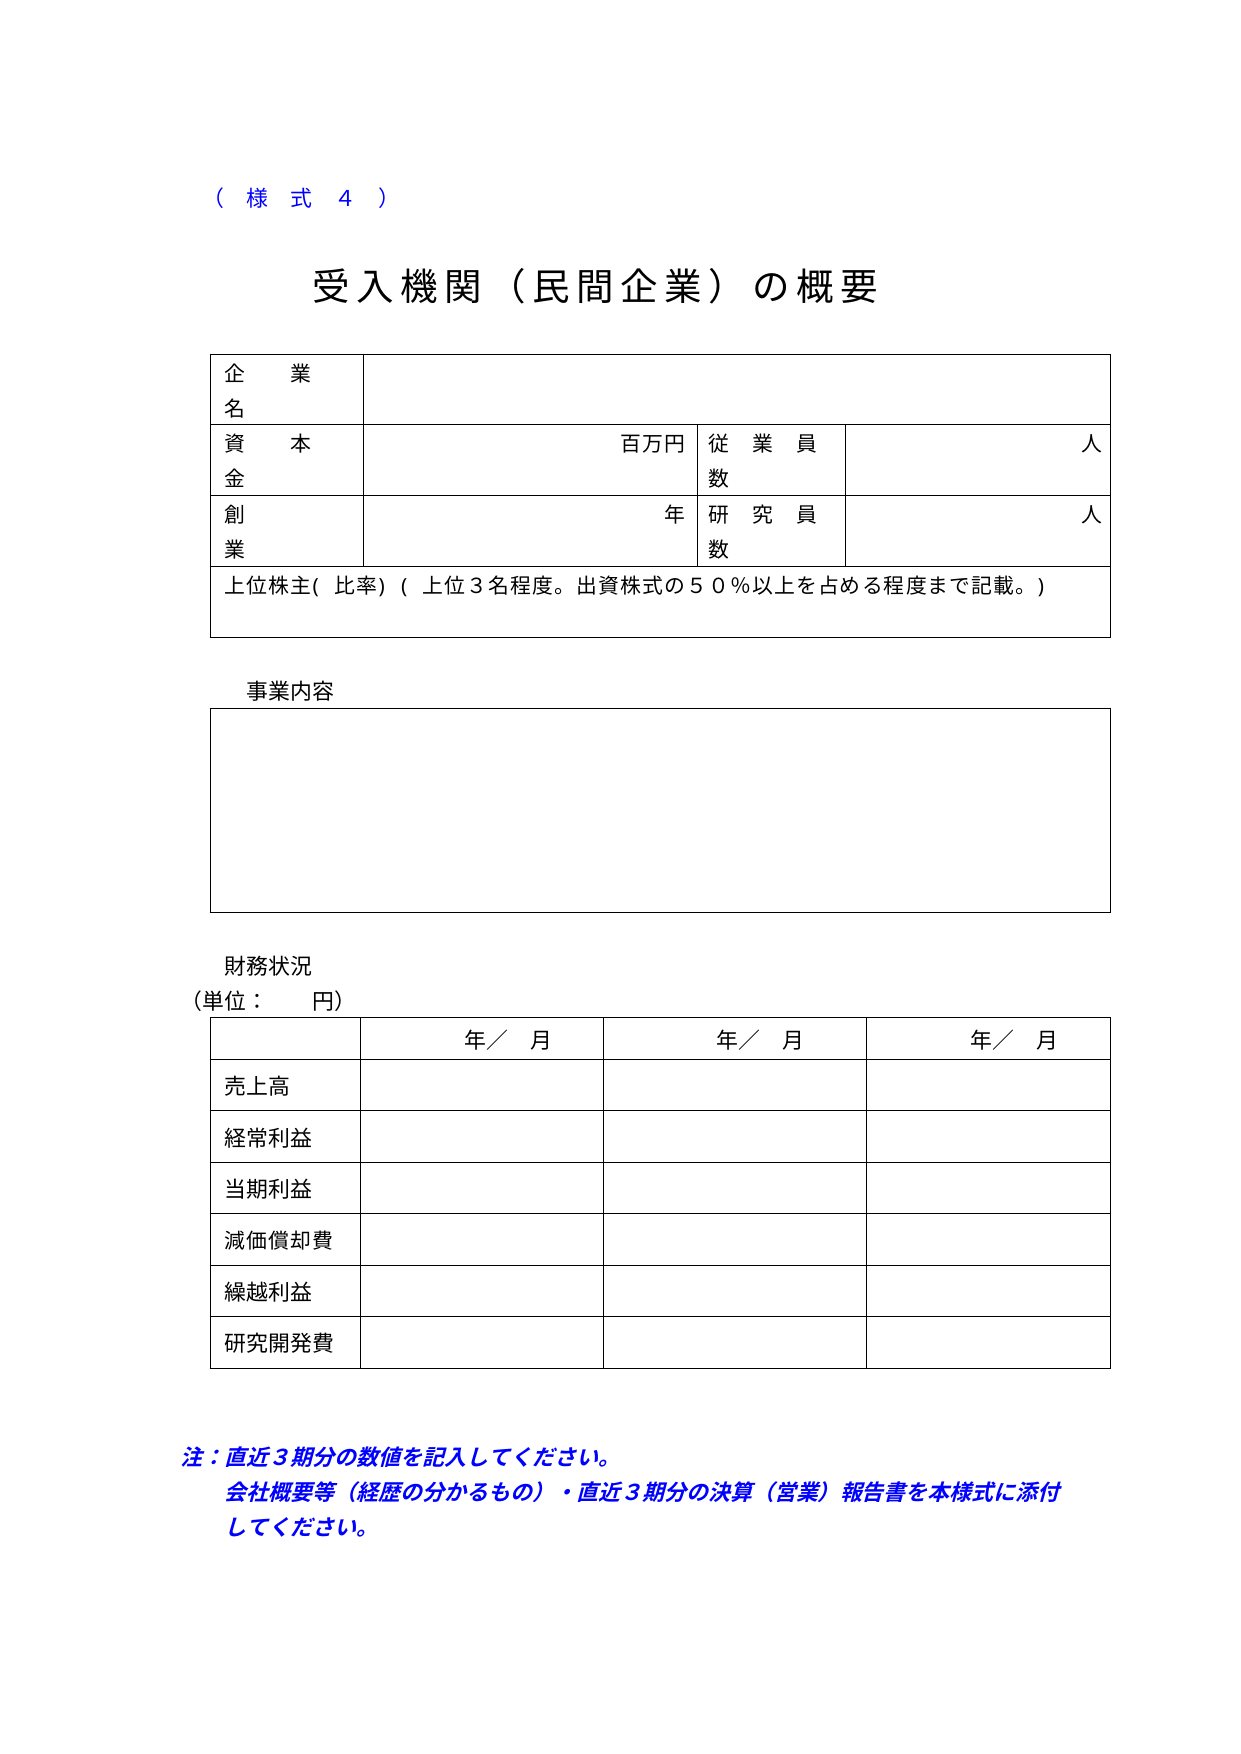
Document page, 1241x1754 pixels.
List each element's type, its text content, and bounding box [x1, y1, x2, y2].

table_cell [867, 1317, 1110, 1368]
table_cell 研 究 員 数 [698, 496, 845, 566]
table_cell 当期利益 [211, 1163, 360, 1213]
table_cell [604, 1266, 866, 1316]
table_cell 売上高 [211, 1060, 360, 1110]
table_cell [867, 1060, 1110, 1110]
table_cell 資 本 金 [211, 425, 363, 495]
table_cell 減価償却費 [211, 1214, 360, 1265]
text 受入機関（民間企業）の概要 [181, 249, 1060, 319]
table_cell [361, 1060, 603, 1110]
table_header [211, 1018, 360, 1059]
table_cell [361, 1214, 603, 1265]
table_cell [361, 1163, 603, 1213]
table_cell [604, 1214, 866, 1265]
table_cell [361, 1317, 603, 1368]
table_cell 人 [846, 425, 1110, 495]
table_cell 経常利益 [211, 1111, 360, 1162]
table_cell [604, 1163, 866, 1213]
table_cell 研究開発費 [211, 1317, 360, 1368]
table_header 年／ 月 [604, 1018, 866, 1059]
table_header 年／ 月 [867, 1018, 1110, 1059]
table_cell [867, 1163, 1110, 1213]
text 財務状況 （単位： 円） [181, 947, 1060, 1017]
table_cell [361, 1266, 603, 1316]
table_cell 繰越利益 [211, 1266, 360, 1316]
table_cell [867, 1214, 1110, 1265]
table_cell [604, 1111, 866, 1162]
table_header [211, 709, 1110, 912]
table_cell 人 [846, 496, 1110, 566]
table_cell [604, 1317, 866, 1368]
table_cell 上位株主(比率) (上位３名程度。出資株式の５０％以上を占める程度まで記載。) [211, 567, 1110, 637]
table_header 企 業 名 [211, 355, 363, 424]
table_cell [867, 1111, 1110, 1162]
table_header [364, 355, 1110, 424]
table_cell 年 [364, 496, 697, 566]
text 注：直近３期分の数値を記入してください。 [181, 1438, 1060, 1473]
table_cell [867, 1266, 1110, 1316]
table_cell 従 業 員 数 [698, 425, 845, 495]
text 事業内容 [181, 673, 1060, 708]
text 会社概要等（経歴の分かるもの）・直近３期分の決算（営業）報告書を本様式に添付してください。 [218, 1473, 1060, 1543]
table_cell [604, 1060, 866, 1110]
table_header 年／ 月 [361, 1018, 603, 1059]
table_cell [361, 1111, 603, 1162]
text （様式４） [181, 179, 1060, 214]
table_cell 創 業 [211, 496, 363, 566]
table_cell 百万円 [364, 425, 697, 495]
